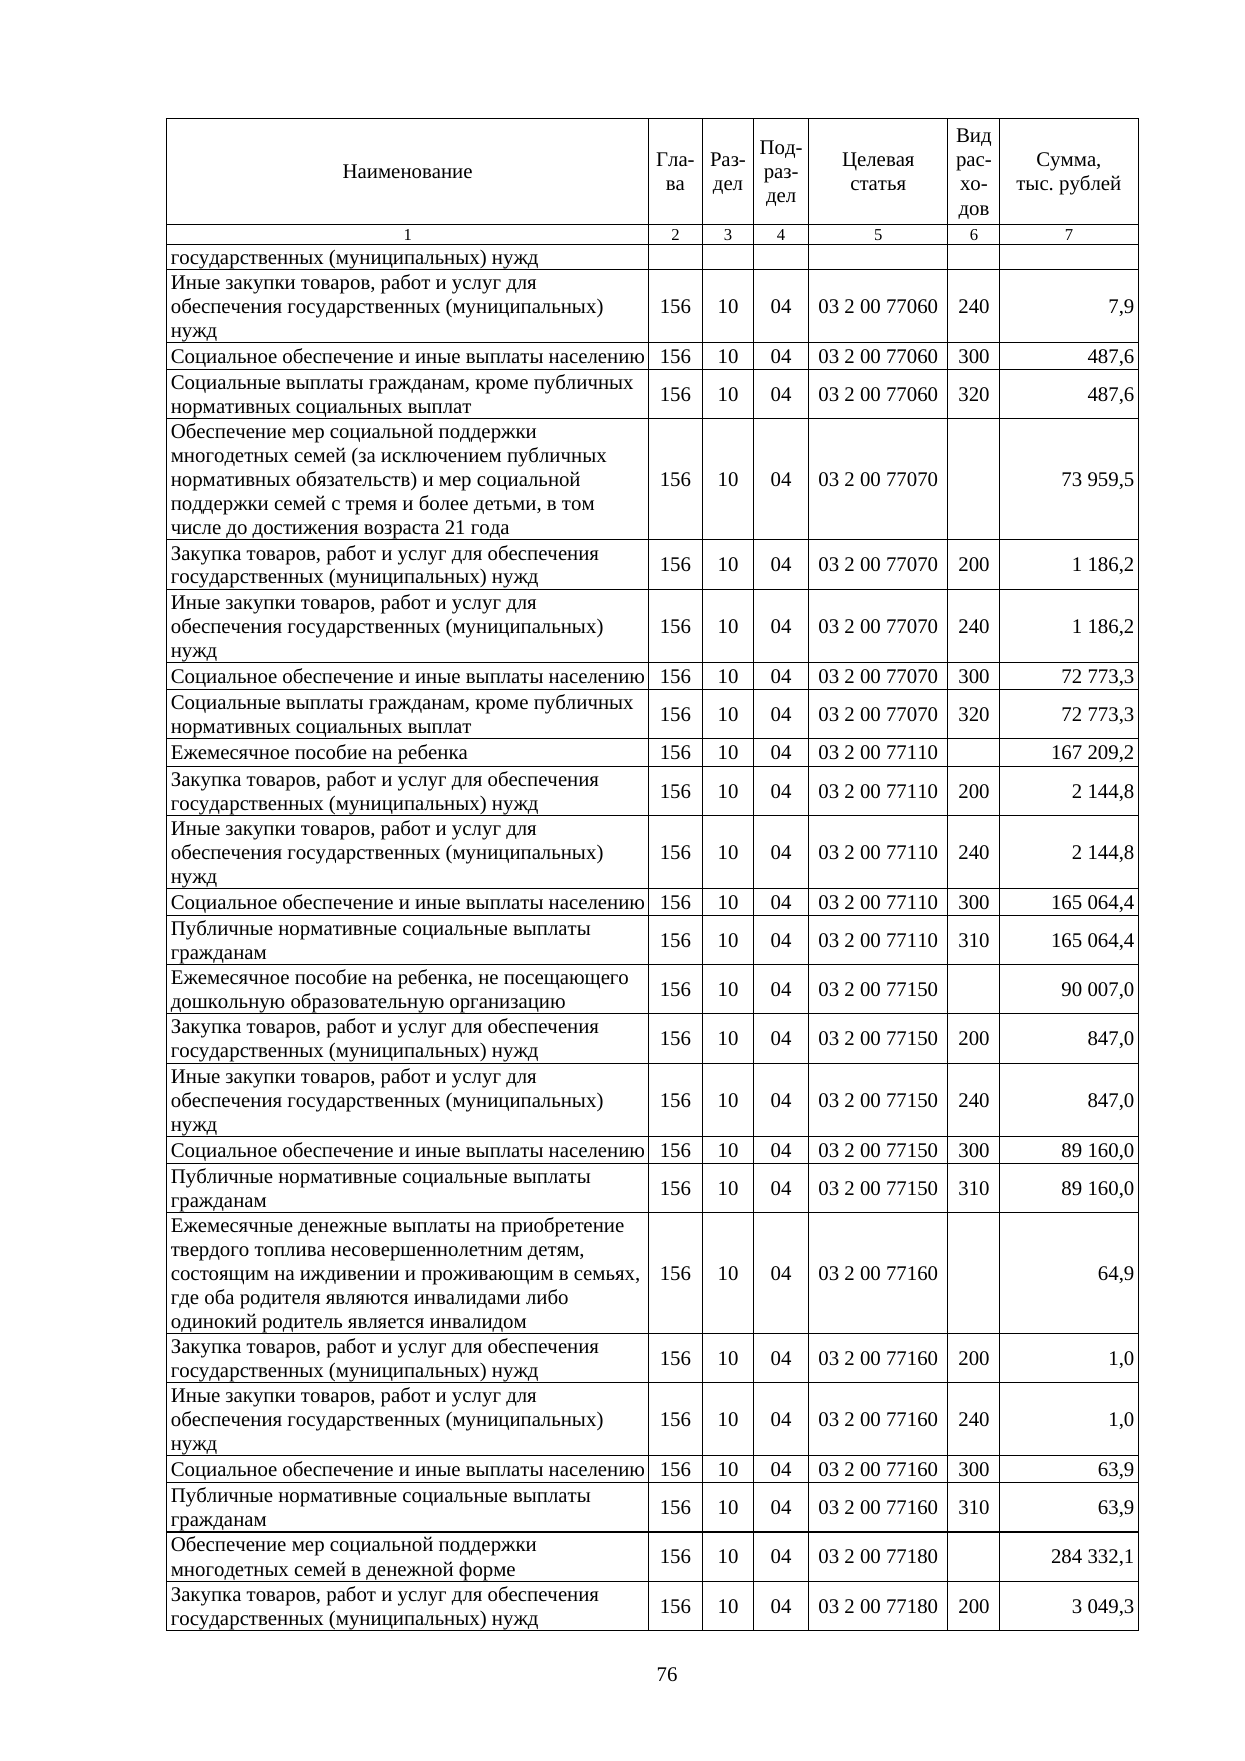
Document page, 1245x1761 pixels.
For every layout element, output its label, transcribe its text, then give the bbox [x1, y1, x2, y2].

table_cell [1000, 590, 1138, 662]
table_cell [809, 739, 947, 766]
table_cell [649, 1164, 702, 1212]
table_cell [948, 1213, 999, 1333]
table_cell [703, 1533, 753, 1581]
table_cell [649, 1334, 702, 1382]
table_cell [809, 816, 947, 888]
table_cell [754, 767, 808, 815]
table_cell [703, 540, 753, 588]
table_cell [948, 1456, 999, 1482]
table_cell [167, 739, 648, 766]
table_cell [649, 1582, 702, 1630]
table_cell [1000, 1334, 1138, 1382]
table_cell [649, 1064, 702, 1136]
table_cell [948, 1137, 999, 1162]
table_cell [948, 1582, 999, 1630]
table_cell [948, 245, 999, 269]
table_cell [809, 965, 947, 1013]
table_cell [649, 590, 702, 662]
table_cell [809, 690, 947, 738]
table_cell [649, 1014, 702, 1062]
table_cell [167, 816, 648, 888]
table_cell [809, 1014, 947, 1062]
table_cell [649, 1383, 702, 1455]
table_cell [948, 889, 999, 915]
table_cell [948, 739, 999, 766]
table_header Раз- дел [703, 119, 753, 223]
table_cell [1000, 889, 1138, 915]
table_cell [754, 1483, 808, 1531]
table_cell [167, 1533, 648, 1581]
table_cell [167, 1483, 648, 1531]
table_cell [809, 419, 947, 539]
table_header Под- раз- дел [754, 119, 808, 223]
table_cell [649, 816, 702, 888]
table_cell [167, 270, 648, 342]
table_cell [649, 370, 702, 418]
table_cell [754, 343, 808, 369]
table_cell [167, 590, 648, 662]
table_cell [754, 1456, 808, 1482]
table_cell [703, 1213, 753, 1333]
table_header Вид рас- хо- дов [948, 119, 999, 223]
table_header Сумма, тыс. рублей [1000, 119, 1138, 223]
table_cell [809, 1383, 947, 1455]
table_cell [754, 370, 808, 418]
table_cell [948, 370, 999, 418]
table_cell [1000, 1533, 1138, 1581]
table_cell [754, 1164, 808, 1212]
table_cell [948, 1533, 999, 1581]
table_cell 1 [167, 225, 648, 244]
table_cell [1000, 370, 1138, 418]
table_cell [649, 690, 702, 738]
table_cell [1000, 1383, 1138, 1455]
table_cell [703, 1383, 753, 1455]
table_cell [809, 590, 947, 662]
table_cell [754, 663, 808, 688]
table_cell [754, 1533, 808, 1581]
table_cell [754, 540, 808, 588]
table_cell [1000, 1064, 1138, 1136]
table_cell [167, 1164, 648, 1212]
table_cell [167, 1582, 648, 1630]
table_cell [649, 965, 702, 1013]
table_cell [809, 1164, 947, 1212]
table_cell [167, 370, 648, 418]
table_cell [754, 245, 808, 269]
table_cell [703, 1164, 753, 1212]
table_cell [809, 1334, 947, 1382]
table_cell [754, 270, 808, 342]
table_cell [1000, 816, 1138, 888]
table_header Гла- ва [649, 119, 702, 223]
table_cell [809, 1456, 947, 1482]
table_header Целевая статья [809, 119, 947, 223]
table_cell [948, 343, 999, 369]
table_cell 7 [1000, 225, 1138, 244]
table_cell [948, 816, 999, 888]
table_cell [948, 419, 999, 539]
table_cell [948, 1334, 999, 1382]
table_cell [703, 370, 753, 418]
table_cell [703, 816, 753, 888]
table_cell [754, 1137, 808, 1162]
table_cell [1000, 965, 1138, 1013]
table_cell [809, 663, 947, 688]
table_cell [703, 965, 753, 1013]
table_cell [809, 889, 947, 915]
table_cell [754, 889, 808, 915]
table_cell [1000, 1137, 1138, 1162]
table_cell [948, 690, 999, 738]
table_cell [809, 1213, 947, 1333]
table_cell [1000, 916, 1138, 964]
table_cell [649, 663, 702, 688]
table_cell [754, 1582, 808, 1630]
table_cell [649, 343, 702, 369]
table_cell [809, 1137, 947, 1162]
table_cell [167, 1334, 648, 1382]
table_header [1139, 118, 1161, 223]
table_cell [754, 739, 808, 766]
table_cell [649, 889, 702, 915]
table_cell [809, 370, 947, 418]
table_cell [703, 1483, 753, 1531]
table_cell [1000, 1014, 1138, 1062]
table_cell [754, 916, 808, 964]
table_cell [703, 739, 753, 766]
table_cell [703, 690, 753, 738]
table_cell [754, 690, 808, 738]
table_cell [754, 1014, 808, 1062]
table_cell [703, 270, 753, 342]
table_cell 4 [754, 225, 808, 244]
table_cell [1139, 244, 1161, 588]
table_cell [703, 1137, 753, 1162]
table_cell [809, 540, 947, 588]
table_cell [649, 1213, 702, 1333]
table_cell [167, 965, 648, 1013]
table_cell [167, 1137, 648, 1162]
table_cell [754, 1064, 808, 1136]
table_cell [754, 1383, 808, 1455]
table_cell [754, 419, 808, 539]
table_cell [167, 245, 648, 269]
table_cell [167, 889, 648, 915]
table_cell 6 [948, 225, 999, 244]
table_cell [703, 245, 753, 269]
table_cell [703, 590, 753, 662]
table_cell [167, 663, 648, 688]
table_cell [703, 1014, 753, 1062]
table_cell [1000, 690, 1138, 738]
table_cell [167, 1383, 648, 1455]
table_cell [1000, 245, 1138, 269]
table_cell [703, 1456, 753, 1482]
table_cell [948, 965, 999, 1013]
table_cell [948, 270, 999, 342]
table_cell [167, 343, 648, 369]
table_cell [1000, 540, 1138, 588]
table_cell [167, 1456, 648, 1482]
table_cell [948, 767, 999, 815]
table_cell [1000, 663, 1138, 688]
table_cell 5 [809, 225, 947, 244]
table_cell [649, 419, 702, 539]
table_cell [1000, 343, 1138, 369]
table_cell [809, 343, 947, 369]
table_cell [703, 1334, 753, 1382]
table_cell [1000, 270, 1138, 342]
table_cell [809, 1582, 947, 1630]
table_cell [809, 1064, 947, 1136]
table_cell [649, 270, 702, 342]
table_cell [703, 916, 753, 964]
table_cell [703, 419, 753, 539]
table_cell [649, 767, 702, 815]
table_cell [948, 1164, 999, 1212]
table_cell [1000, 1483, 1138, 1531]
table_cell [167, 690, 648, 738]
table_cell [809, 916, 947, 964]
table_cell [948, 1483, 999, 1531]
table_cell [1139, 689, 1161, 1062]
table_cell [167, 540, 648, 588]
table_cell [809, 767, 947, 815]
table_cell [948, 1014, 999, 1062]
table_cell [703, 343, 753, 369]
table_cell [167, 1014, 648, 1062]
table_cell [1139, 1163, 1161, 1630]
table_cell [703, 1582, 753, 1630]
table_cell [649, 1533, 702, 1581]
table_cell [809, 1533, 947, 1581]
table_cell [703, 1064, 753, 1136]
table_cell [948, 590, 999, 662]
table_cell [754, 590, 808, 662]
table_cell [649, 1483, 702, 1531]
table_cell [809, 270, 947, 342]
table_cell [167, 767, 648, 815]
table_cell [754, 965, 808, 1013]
table_cell 3 [703, 225, 753, 244]
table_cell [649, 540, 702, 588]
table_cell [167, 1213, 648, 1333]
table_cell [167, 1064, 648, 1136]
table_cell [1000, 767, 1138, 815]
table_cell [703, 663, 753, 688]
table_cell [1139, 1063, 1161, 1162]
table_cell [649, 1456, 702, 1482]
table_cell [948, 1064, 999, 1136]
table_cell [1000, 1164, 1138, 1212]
table_header Наименование [167, 119, 648, 223]
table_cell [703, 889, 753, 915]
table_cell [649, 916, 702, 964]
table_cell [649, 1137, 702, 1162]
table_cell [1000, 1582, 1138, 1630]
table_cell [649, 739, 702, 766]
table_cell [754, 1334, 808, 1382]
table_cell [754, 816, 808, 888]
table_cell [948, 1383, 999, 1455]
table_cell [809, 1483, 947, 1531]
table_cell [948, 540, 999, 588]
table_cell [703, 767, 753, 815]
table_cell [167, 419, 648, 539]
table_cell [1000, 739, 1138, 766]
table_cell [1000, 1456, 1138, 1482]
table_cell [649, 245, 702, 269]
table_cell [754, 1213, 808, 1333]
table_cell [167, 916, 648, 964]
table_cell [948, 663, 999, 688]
table_cell 2 [649, 225, 702, 244]
table_cell [1139, 224, 1161, 244]
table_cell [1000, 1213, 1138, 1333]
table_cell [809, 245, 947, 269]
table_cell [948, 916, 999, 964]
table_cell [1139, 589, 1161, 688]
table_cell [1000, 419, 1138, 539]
